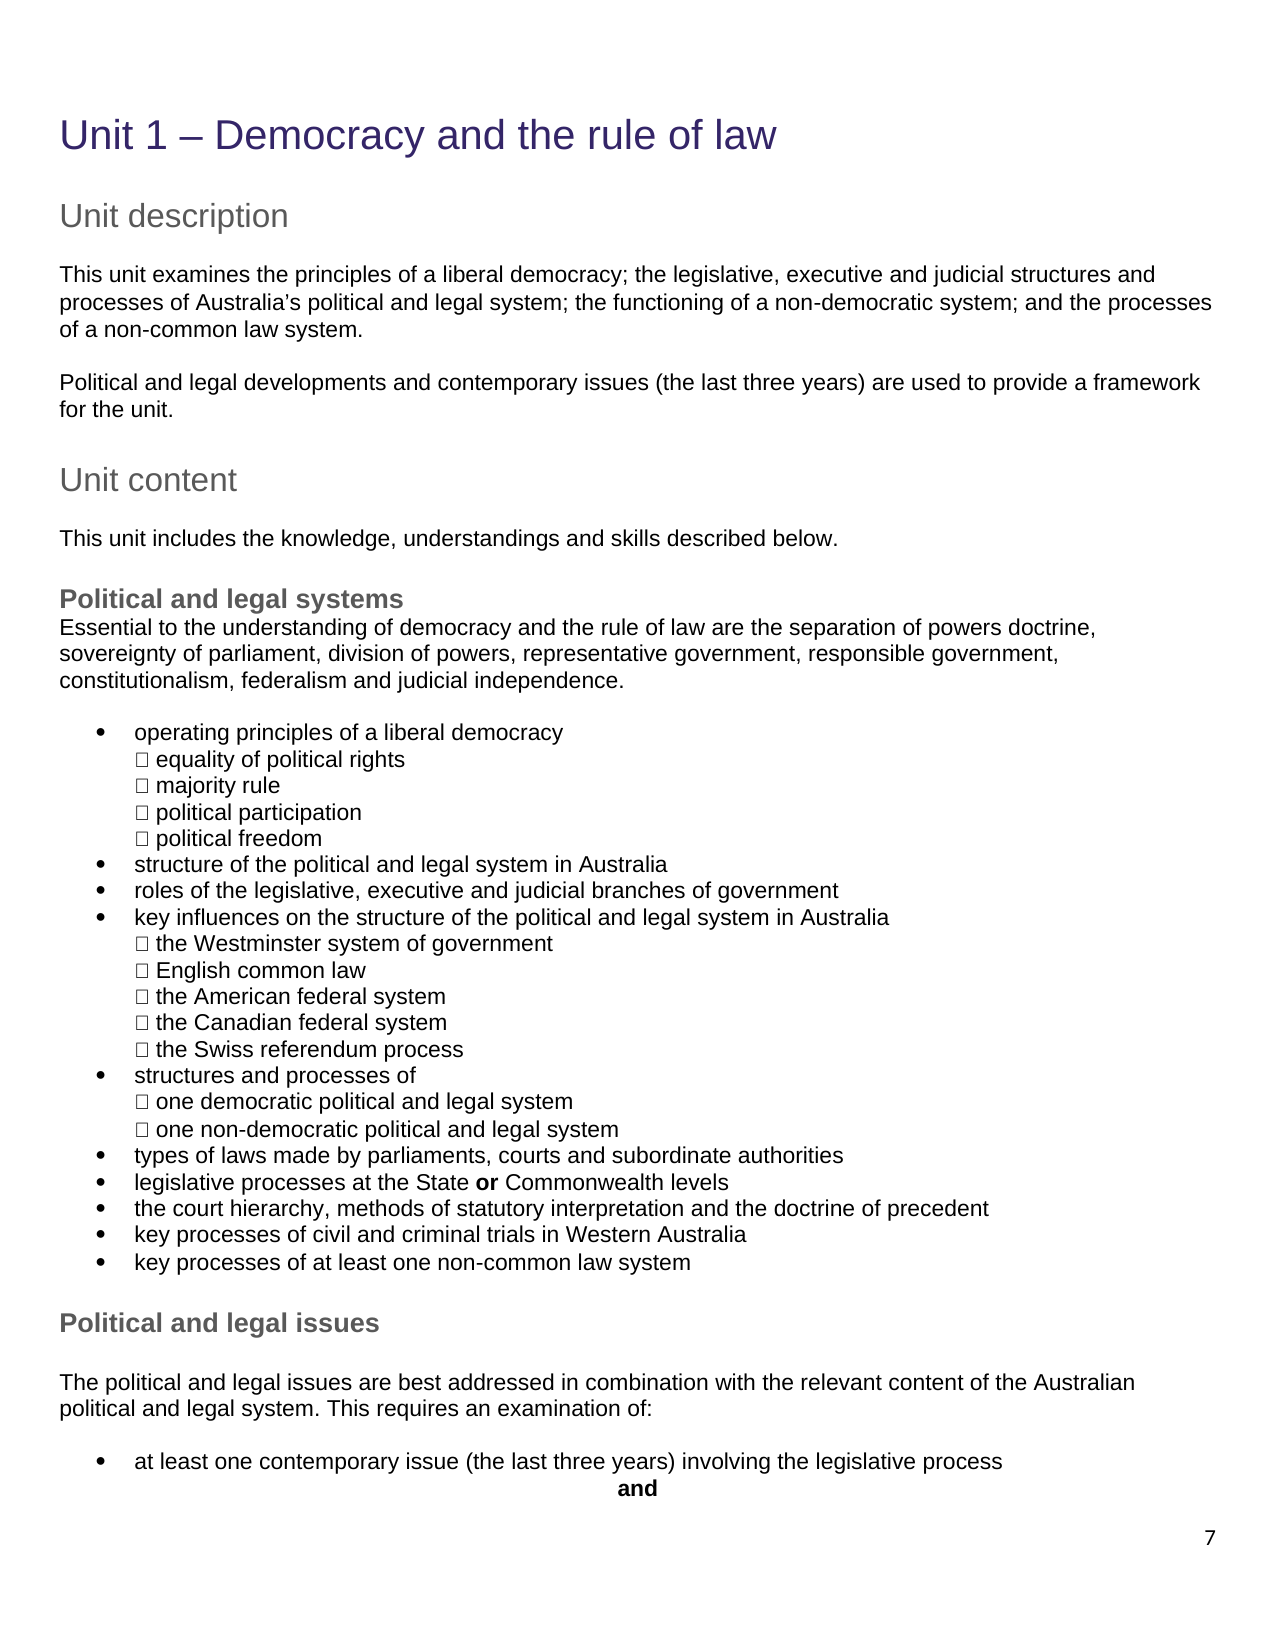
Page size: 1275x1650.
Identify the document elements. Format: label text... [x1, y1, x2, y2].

list types of laws made by parliaments, courts and subordinate authorities [97, 1142, 1216, 1169]
text  political participation [134, 798, 1216, 825]
text  English common law [134, 957, 1216, 983]
list structure of the political and legal system in Australia [97, 851, 1216, 877]
list key processes of civil and criminal trials in Western Australia [97, 1221, 1216, 1248]
list roles of the legislative, executive and judicial branches of government [97, 877, 1216, 904]
list structures and processes of [97, 1062, 1216, 1088]
text Unit 1 – Democracy and the rule of law [59, 110, 1216, 158]
text Unit description [59, 196, 1216, 235]
list at least one contemporary issue (the last three years) involving the legislative process [97, 1448, 1216, 1474]
text Political and legal systems [59, 583, 1216, 614]
list key processes of at least one non‐common law system [97, 1248, 1216, 1275]
text and [59, 1474, 1216, 1501]
text  majority rule [134, 772, 1216, 798]
text This unit includes the knowledge, understandings and skills described below. [59, 525, 1216, 551]
text  one non‐democratic political and legal system [134, 1115, 1216, 1142]
text Political and legal issues [59, 1307, 1216, 1338]
text  political freedom [134, 825, 1216, 851]
text  the Swiss referendum process [134, 1036, 1216, 1062]
list legislative processes at the State or Commonwealth levels [97, 1169, 1216, 1195]
text  the Westminster system of government [134, 930, 1216, 957]
text  the Canadian federal system [134, 1009, 1216, 1036]
text  one democratic political and legal system [134, 1088, 1216, 1115]
text political and legal system. This requires an examination of: [59, 1395, 1216, 1422]
text The political and legal issues are best addressed in combination with the relevant content of the Australian [59, 1369, 1216, 1395]
list key influences on the structure of the political and legal system in Australia [97, 904, 1216, 930]
list operating principles of a liberal democracy [97, 719, 1216, 746]
text Unit content [59, 460, 1216, 499]
text  equality of political rights [134, 746, 1216, 772]
text Political and legal developments and contemporary issues (the last three years) are used to provide a framework for the unit. [59, 369, 1216, 422]
list the court hierarchy, methods of statutory interpretation and the doctrine of precedent [97, 1195, 1216, 1221]
text This unit examines the principles of a liberal democracy; the legislative, executive and judicial structures and processes of Australia’s political and legal system; the functioning of a non‐democratic system; and the processes of a non‐common law system. [59, 261, 1216, 343]
text Essential to the understanding of democracy and the rule of law are the separation of powers doctrine, sovereignty of parliament, division of powers, representative government, responsible government, constitutionalism, federalism and judicial independence. [59, 614, 1216, 693]
text  the American federal system [134, 983, 1216, 1009]
